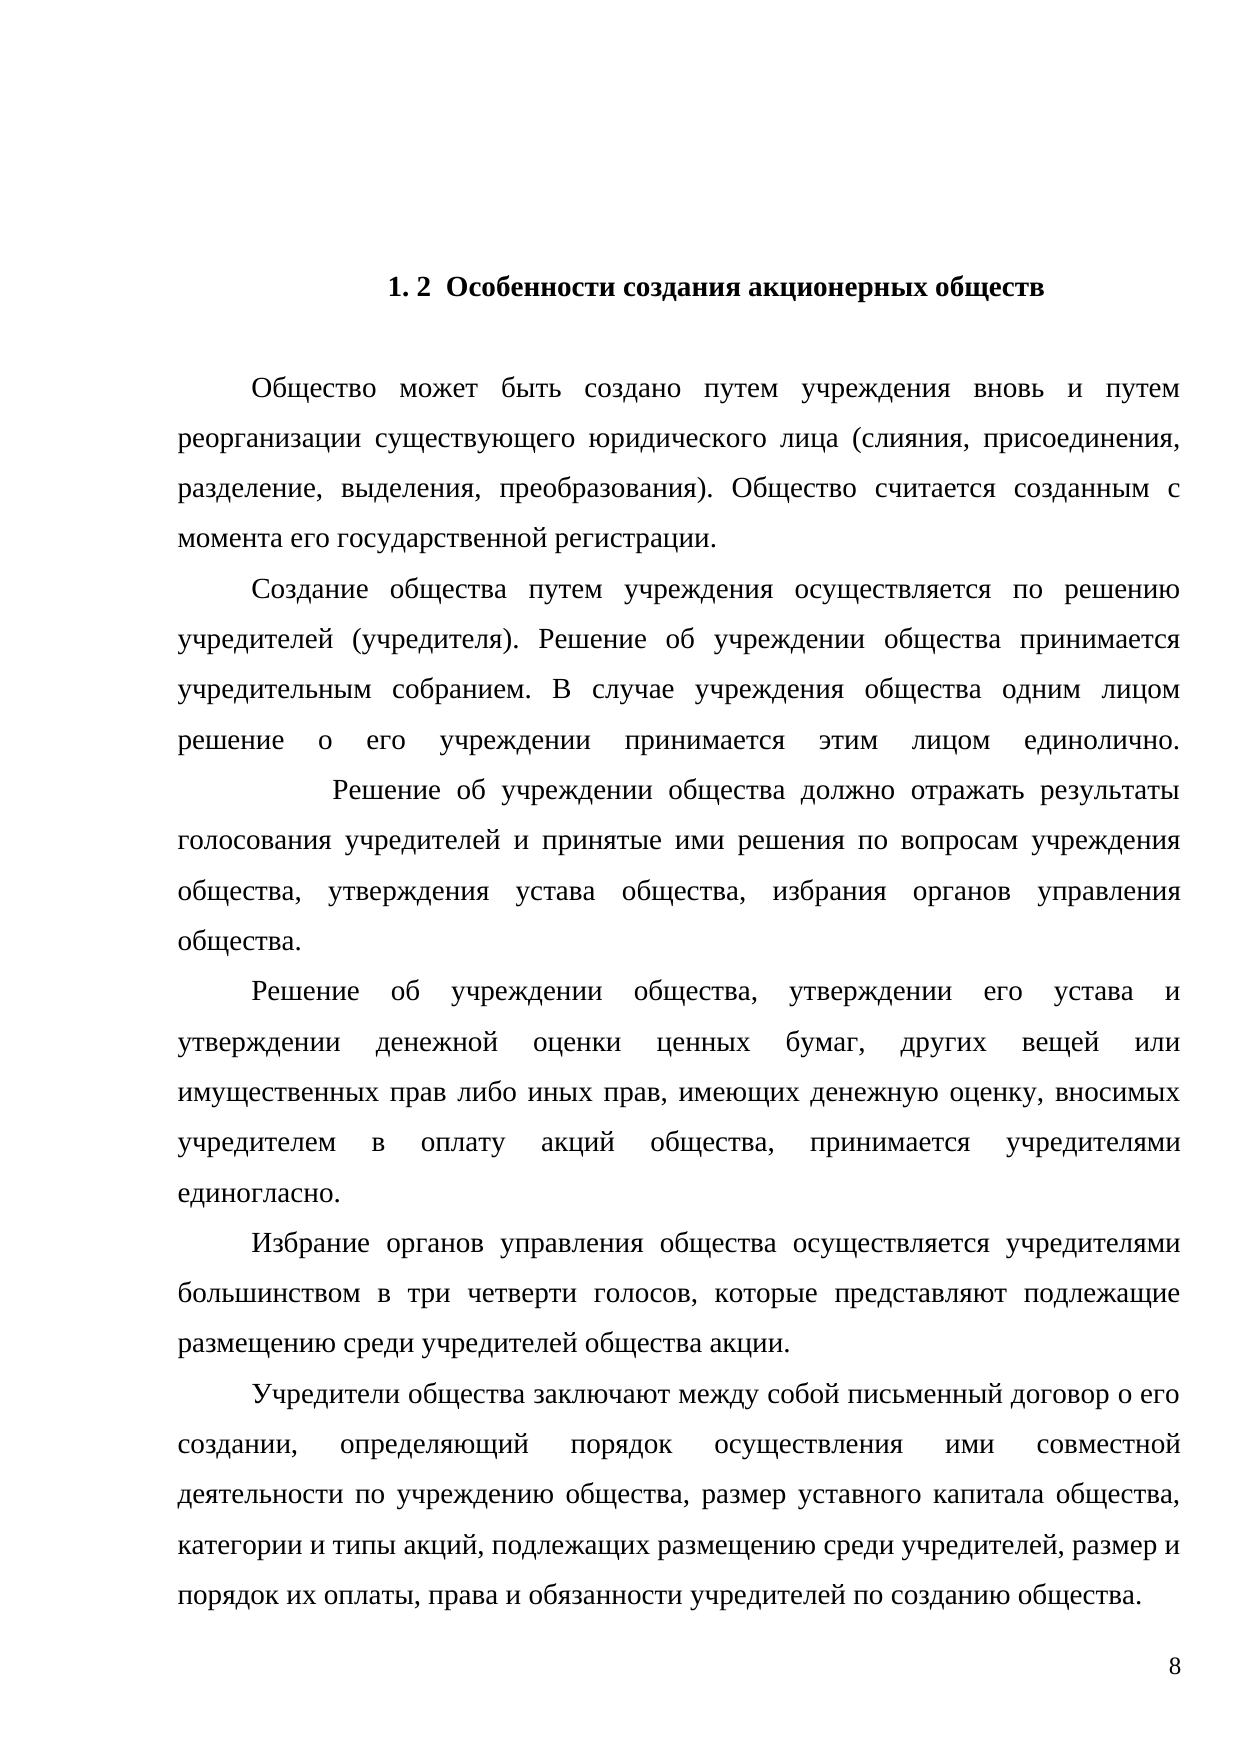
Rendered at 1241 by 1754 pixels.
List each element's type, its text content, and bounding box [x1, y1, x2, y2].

text Создание общества путем учреждения осуществляется по решению учредителей (учредителя). Решение об учреждении общества принимается учредительным собранием. В случае учреждения общества одним лицом решение о его учреждении принимается этим лицом единолично. Решение об учреждении общества должно отражать результаты голосования учредителей и принятые ими решения по вопросам учреждения общества, утверждения устава общества, избрания органов управления общества. [177, 571, 1181, 957]
text Учредители общества заключают между собой письменный договор о его создании, определяющий порядок осуществления ими совместной деятельности по учреждению общества, размер уставного капитала общества, категории и типы акций, подлежащих размещению среди учредителей, размер и порядок их оплаты, права и обязанности учредителей по созданию общества. [177, 1376, 1181, 1611]
text Решение об учреждении общества, утверждении его устава и утверждении денежной оценки ценных бумаг, других вещей или имущественных прав либо иных прав, имеющих денежную оценку, вносимых учредителем в оплату акций общества, принимается учредителями единогласно. [177, 973, 1181, 1208]
text Общество может быть создано путем учреждения вновь и путем реорганизации существующего юридического лица (слияния, присоединения, разделение, выделения, преобразования). Общество считается созданным с момента его государственной регистрации. [177, 370, 1181, 554]
text Избрание органов управления общества осуществляется учредителями большинством в три четверти голосов, которые представляют подлежащие размещению среди учредителей общества акции. [177, 1225, 1181, 1359]
text 1. 2 Особенности создания акционерных обществ [177, 269, 1181, 303]
